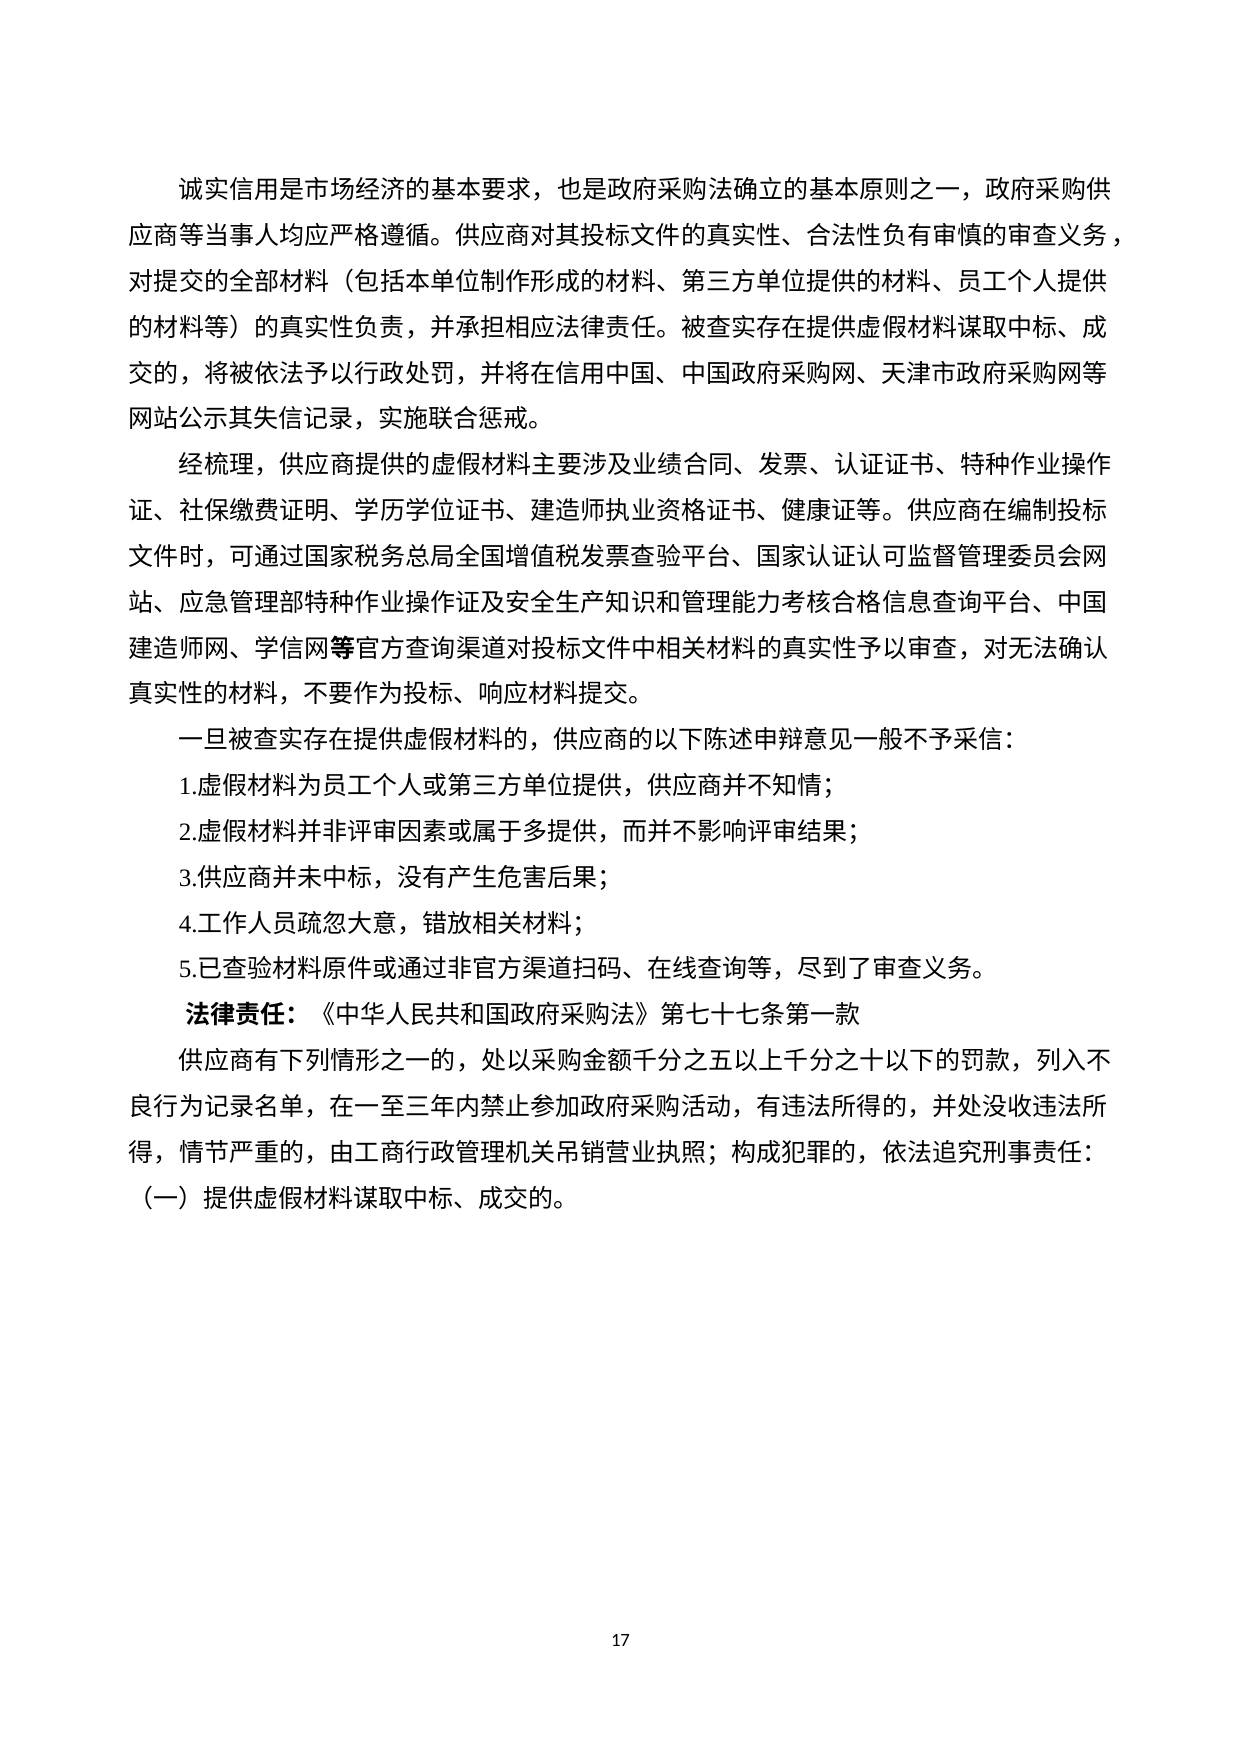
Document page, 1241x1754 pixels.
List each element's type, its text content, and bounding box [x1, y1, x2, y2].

text 4.工作人员疏忽大意，错放相关材料； [129, 895, 1111, 941]
text 供应商有下列情形之一的，处以采购金额千分之五以上千分之十以下的罚款，列入不良行为记录名单，在一至三年内禁止参加政府采购活动，有违法所得的，并处没收违法所得，情节严重的，由工商行政管理机关吊销营业执照；构成犯罪的，依法追究刑事责任：（一）提供虚假材料谋取中标、成交的。 [129, 1033, 1111, 1216]
text 2.虚假材料并非评审因素或属于多提供，而并不影响评审结果； [129, 804, 1111, 849]
text 一旦被查实存在提供虚假材料的，供应商的以下陈述申辩意见一般不予采信： [129, 712, 1111, 758]
text 3.供应商并未中标，没有产生危害后果； [129, 849, 1111, 895]
text 诚实信用是市场经济的基本要求，也是政府采购法确立的基本原则之一，政府采购供应商等当事人均应严格遵循。供应商对其投标文件的真实性、合法性负有审慎的审查义务，对提交的全部材料（包括本单位制作形成的材料、第三方单位提供的材料、员工个人提供的材料等）的真实性负责，并承担相应法律责任。被查实存在提供虚假材料谋取中标、成交的，将被依法予以行政处罚，并将在信用中国、中国政府采购网、天津市政府采购网等网站公示其失信记录，实施联合惩戒。 [129, 162, 1111, 437]
text 1.虚假材料为员工个人或第三方单位提供，供应商并不知情； [129, 758, 1111, 804]
text 5.已查验材料原件或通过非官方渠道扫码、在线查询等，尽到了审查义务。 [129, 941, 1111, 987]
text 经梳理，供应商提供的虚假材料主要涉及业绩合同、发票、认证证书、特种作业操作证、社保缴费证明、学历学位证书、建造师执业资格证书、健康证等。供应商在编制投标文件时，可通过国家税务总局全国增值税发票查验平台、国家认证认可监督管理委员会网站、应急管理部特种作业操作证及安全生产知识和管理能力考核合格信息查询平台、中国建造师网、学信网等官方查询渠道对投标文件中相关材料的真实性予以审查，对无法确认真实性的材料，不要作为投标、响应材料提交。 [129, 437, 1111, 712]
text 法律责任：《中华人民共和国政府采购法》第七十七条第一款 [129, 987, 1111, 1033]
